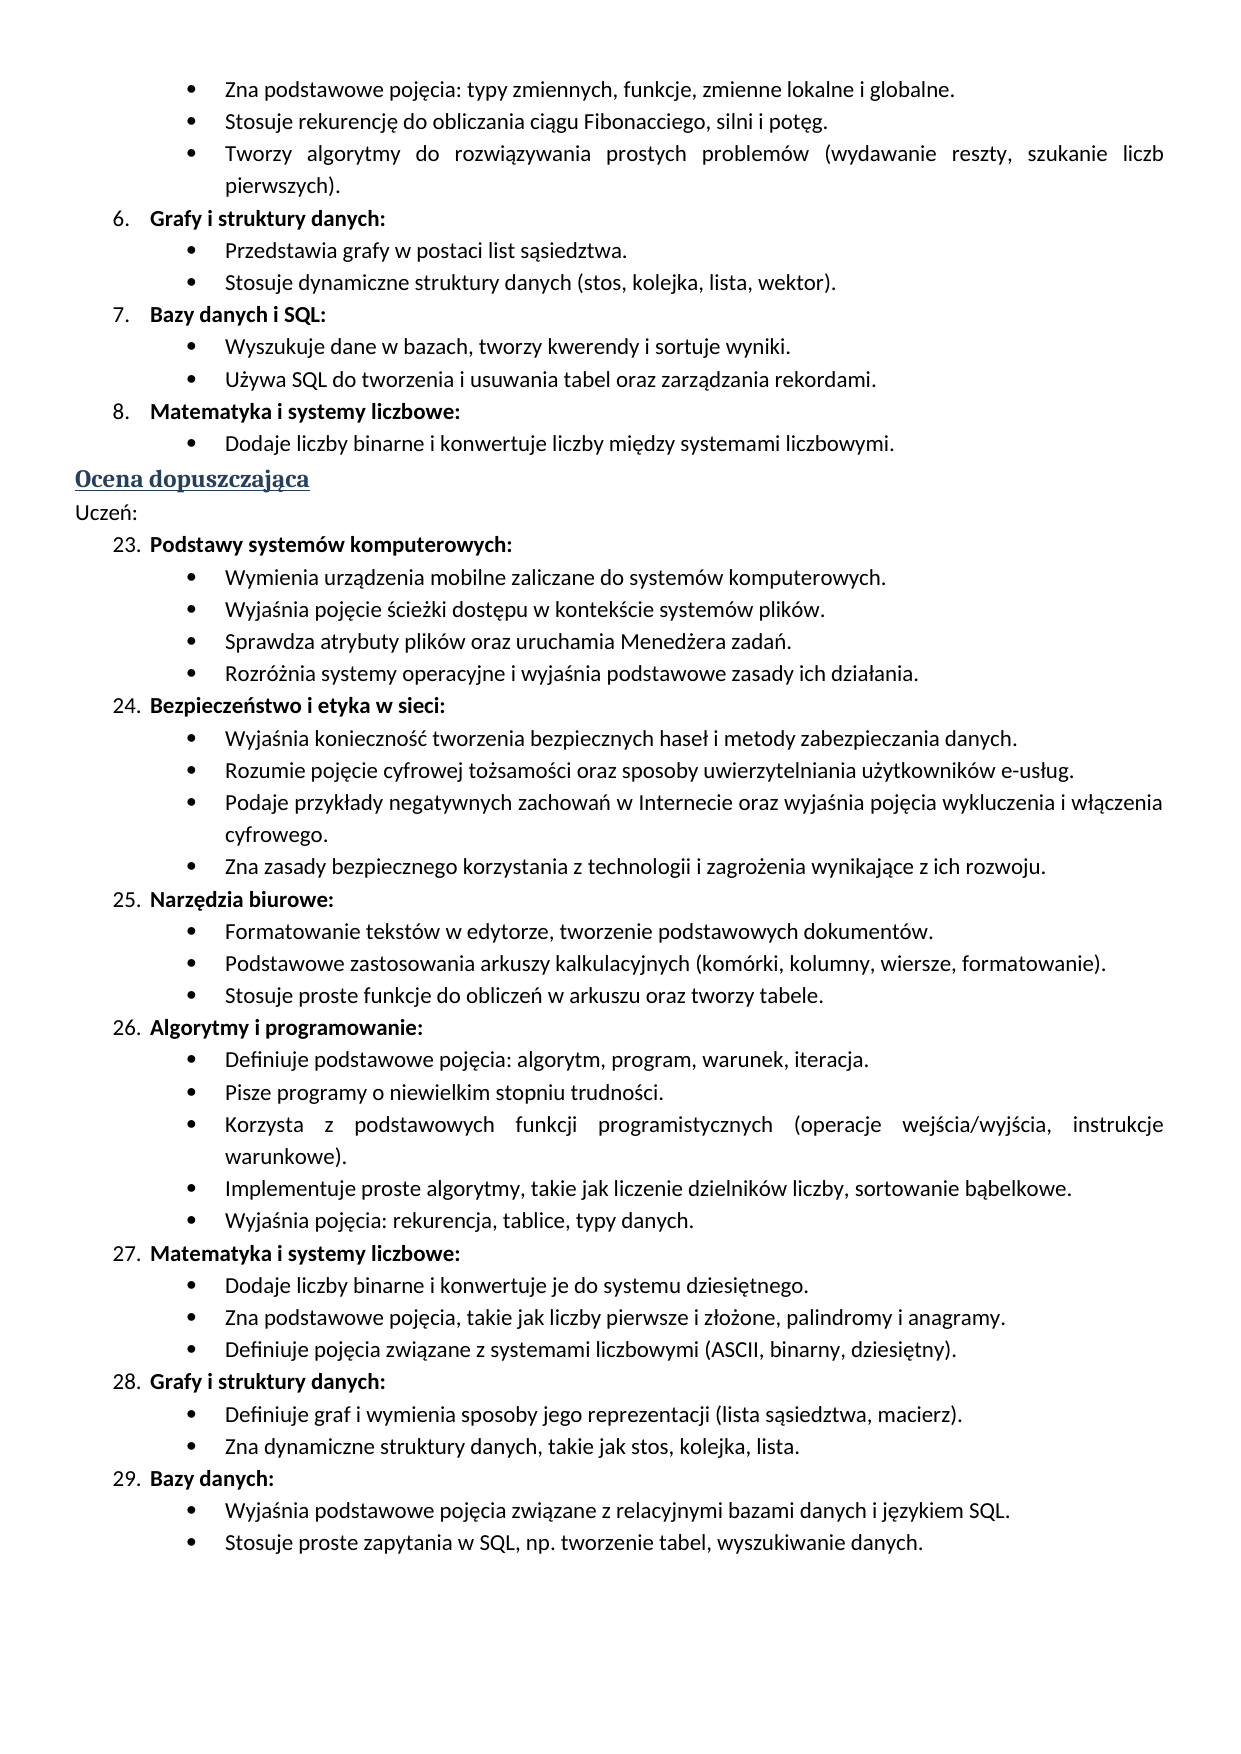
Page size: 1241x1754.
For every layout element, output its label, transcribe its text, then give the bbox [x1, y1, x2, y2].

list Algorytmy i programowanie: [112, 1013, 1165, 1041]
list Grafy i struktury danych: [112, 1367, 1165, 1396]
list Definiuje pojęcia związane z systemami liczbowymi (ASCII, binarny, dziesiętny). [187, 1335, 1165, 1363]
list Podstawowe zastosowania arkuszy kalkulacyjnych (komórki, kolumny, wiersze, formatowanie). [187, 949, 1165, 977]
list Korzysta z podstawowych funkcji programistycznych (operacje wejścia/wyjścia, instrukcje warunkowe). [187, 1110, 1165, 1170]
list Sprawdza atrybuty plików oraz uruchamia Menedżera zadań. [187, 627, 1165, 655]
list Rozróżnia systemy operacyjne i wyjaśnia podstawowe zasady ich działania. [187, 659, 1165, 687]
list Bazy danych: [112, 1464, 1165, 1492]
text Uczeń: [75, 498, 1165, 526]
list Bazy danych i SQL: [112, 300, 1165, 328]
list Zna podstawowe pojęcia, takie jak liczby pierwsze i złożone, palindromy i anagramy. [187, 1303, 1165, 1331]
list Wyjaśnia pojęcia: rekurencja, tablice, typy danych. [187, 1207, 1165, 1234]
list Dodaje liczby binarne i konwertuje liczby między systemami liczbowymi. [187, 429, 1165, 457]
list Tworzy algorytmy do rozwiązywania prostych problemów (wydawanie reszty, szukanie liczb pierwszych). [187, 139, 1165, 199]
list Stosuje proste zapytania w SQL, np. tworzenie tabel, wyszukiwanie danych. [187, 1528, 1165, 1556]
list Matematyka i systemy liczbowe: [112, 397, 1165, 425]
list Dodaje liczby binarne i konwertuje je do systemu dziesiętnego. [187, 1271, 1165, 1299]
list Bezpieczeństwo i etyka w sieci: [112, 692, 1165, 719]
list Grafy i struktury danych: [112, 204, 1165, 232]
list Pisze programy o niewielkim stopniu trudności. [187, 1078, 1165, 1106]
list Zna podstawowe pojęcia: typy zmiennych, funkcje, zmienne lokalne i globalne. [187, 75, 1165, 103]
list Stosuje rekurencję do obliczania ciągu Fibonacciego, silni i potęg. [187, 107, 1165, 135]
list Wyszukuje dane w bazach, tworzy kwerendy i sortuje wyniki. [187, 332, 1165, 361]
list Definiuje graf i wymienia sposoby jego reprezentacji (lista sąsiedztwa, macierz). [187, 1400, 1165, 1428]
list Definiuje podstawowe pojęcia: algorytm, program, warunek, iteracja. [187, 1046, 1165, 1074]
list Wyjaśnia konieczność tworzenia bezpiecznych haseł i metody zabezpieczania danych. [187, 724, 1165, 752]
list Formatowanie tekstów w edytorze, tworzenie podstawowych dokumentów. [187, 917, 1165, 945]
list Podstawy systemów komputerowych: [112, 531, 1165, 559]
list Używa SQL do tworzenia i usuwania tabel oraz zarządzania rekordami. [187, 365, 1165, 393]
list Wymienia urządzenia mobilne zaliczane do systemów komputerowych. [187, 563, 1165, 591]
list Matematyka i systemy liczbowe: [112, 1239, 1165, 1267]
list Rozumie pojęcie cyfrowej tożsamości oraz sposoby uwierzytelniania użytkowników e-usług. [187, 756, 1165, 784]
list Przedstawia grafy w postaci list sąsiedztwa. [187, 236, 1165, 264]
list Implementuje proste algorytmy, takie jak liczenie dzielników liczby, sortowanie bąbelkowe. [187, 1174, 1165, 1202]
list Zna zasady bezpiecznego korzystania z technologii i zagrożenia wynikające z ich rozwoju. [187, 852, 1165, 881]
list Stosuje proste funkcje do obliczeń w arkuszu oraz tworzy tabele. [187, 981, 1165, 1009]
list Zna dynamiczne struktury danych, takie jak stos, kolejka, lista. [187, 1432, 1165, 1460]
subtitle Ocena dopuszczająca [75, 465, 1165, 494]
list Wyjaśnia pojęcie ścieżki dostępu w kontekście systemów plików. [187, 595, 1165, 623]
list Narzędzia biurowe: [112, 885, 1165, 913]
list Podaje przykłady negatywnych zachowań w Internecie oraz wyjaśnia pojęcia wykluczenia i włączenia cyfrowego. [187, 788, 1165, 848]
list Wyjaśnia podstawowe pojęcia związane z relacyjnymi bazami danych i językiem SQL. [187, 1496, 1165, 1524]
list Stosuje dynamiczne struktury danych (stos, kolejka, lista, wektor). [187, 268, 1165, 296]
